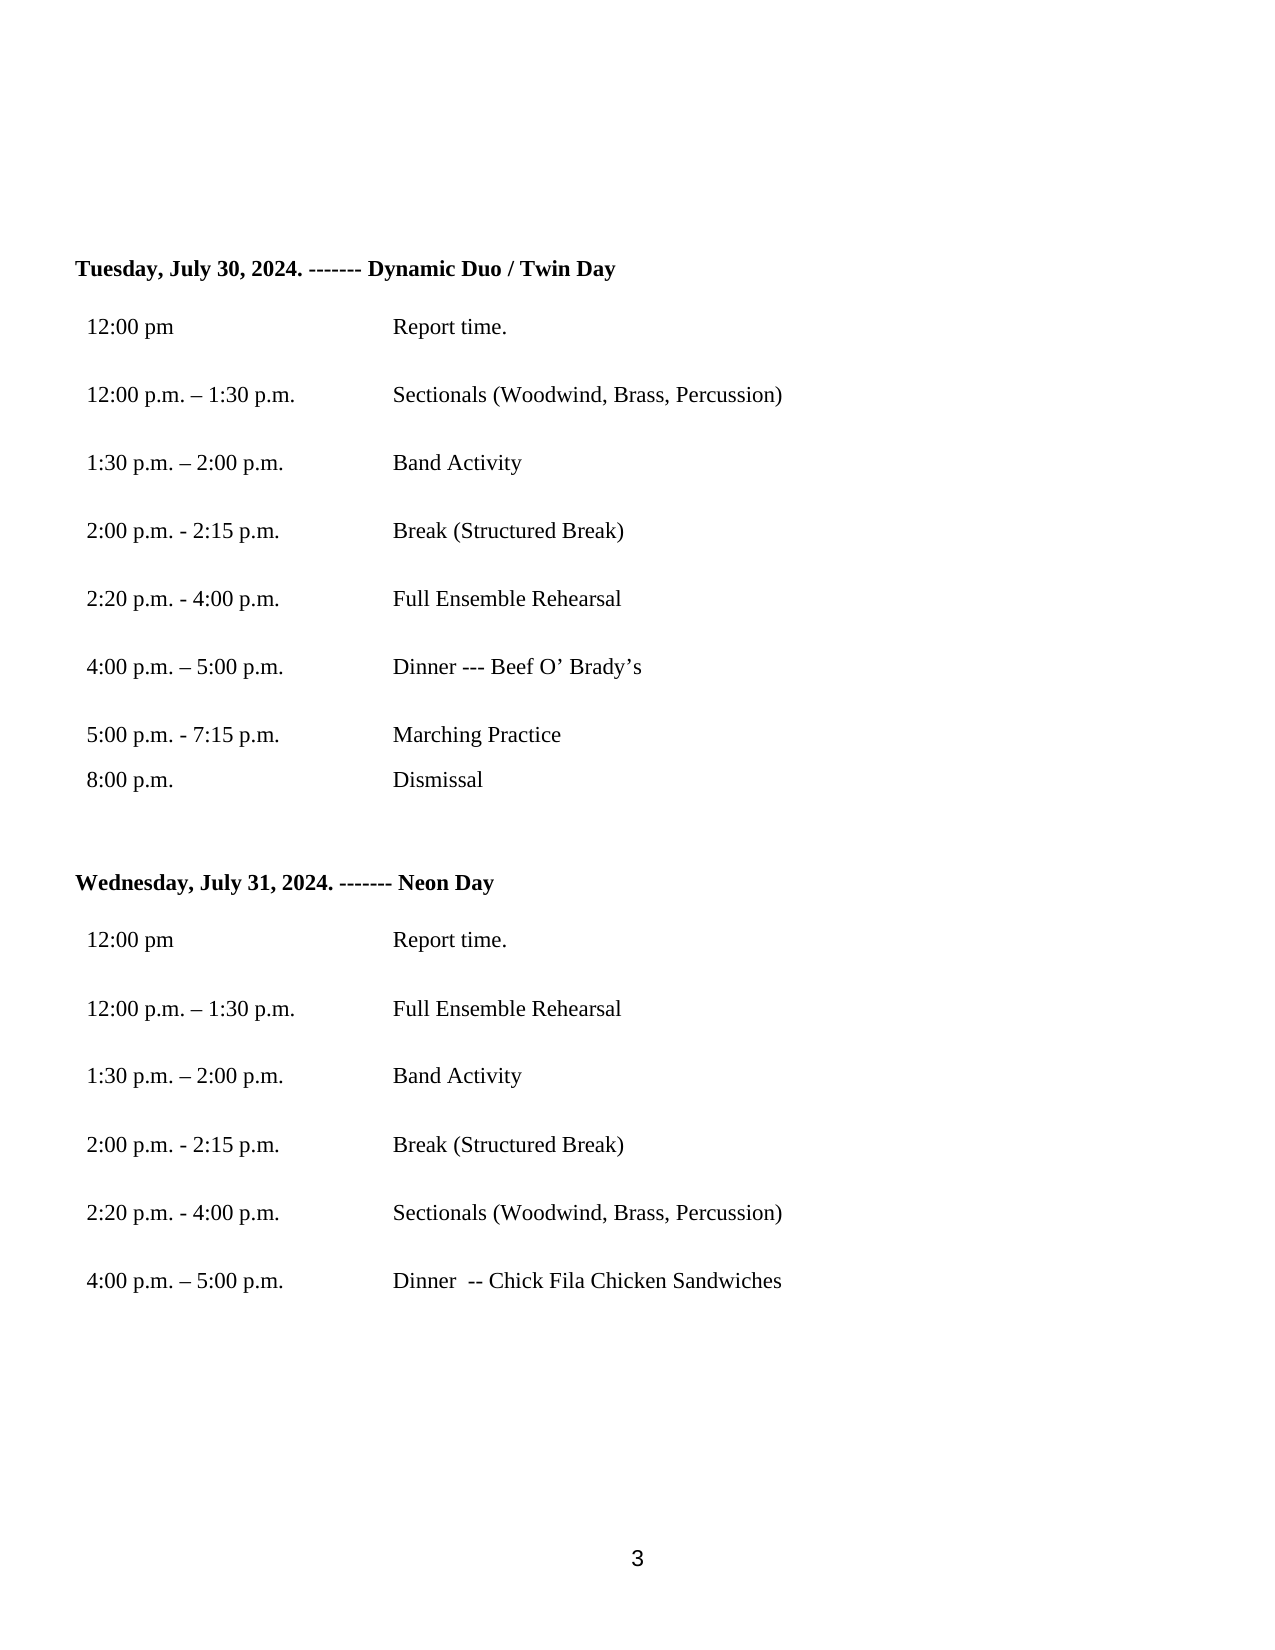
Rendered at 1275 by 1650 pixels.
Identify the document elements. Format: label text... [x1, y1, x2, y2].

table_cell 1:30 p.m. – 2:00 p.m. [77, 1052, 381, 1118]
table_cell Band Activity [383, 1052, 1200, 1118]
table_cell Dinner --- Beef O’ Brady’s [383, 643, 1200, 709]
table_cell Full Ensemble Rehearsal [383, 575, 1200, 641]
table_cell 12:00 p.m. – 1:30 p.m. [77, 984, 381, 1050]
table_cell 5:00 p.m. - 7:15 p.m. 8:00 p.m. [77, 711, 381, 822]
table_cell Break (Structured Break) [383, 507, 1200, 573]
table_cell 4:00 p.m. – 5:00 p.m. [77, 643, 381, 709]
table_cell Break (Structured Break) [383, 1120, 1200, 1186]
table_cell Marching Practice Dismissal [383, 711, 1200, 822]
table_header Report time. [383, 303, 1200, 368]
table_header 12:00 pm [77, 916, 381, 982]
table_cell 2:00 p.m. - 2:15 p.m. [77, 507, 381, 573]
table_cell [383, 371, 1200, 437]
table_cell Band Activity [383, 439, 1200, 504]
table_cell 2:20 p.m. - 4:00 p.m. [77, 575, 381, 641]
text Tuesday, July 30, 2024. ------- Dynamic Duo / Twin Day [75, 255, 1200, 282]
table_cell 2:00 p.m. - 2:15 p.m. [77, 1120, 381, 1186]
text Wednesday, July 31, 2024. ------- Neon Day [75, 869, 1200, 895]
table_cell 2:20 p.m. - 4:00 p.m. [77, 1188, 381, 1254]
table_cell 12:00 p.m. – 1:30 p.m. [77, 371, 381, 437]
table_header 12:00 pm [77, 303, 381, 368]
table_cell 4:00 p.m. – 5:00 p.m. [77, 1256, 381, 1322]
table_cell 1:30 p.m. – 2:00 p.m. [77, 439, 381, 504]
table_cell Full Ensemble Rehearsal [383, 984, 1200, 1050]
table_cell Dinner -- Chick Fila Chicken Sandwiches [383, 1256, 1200, 1322]
table_header Report time. [383, 916, 1200, 982]
table_cell Sectionals (Woodwind, Brass, Percussion) [383, 1188, 1200, 1254]
